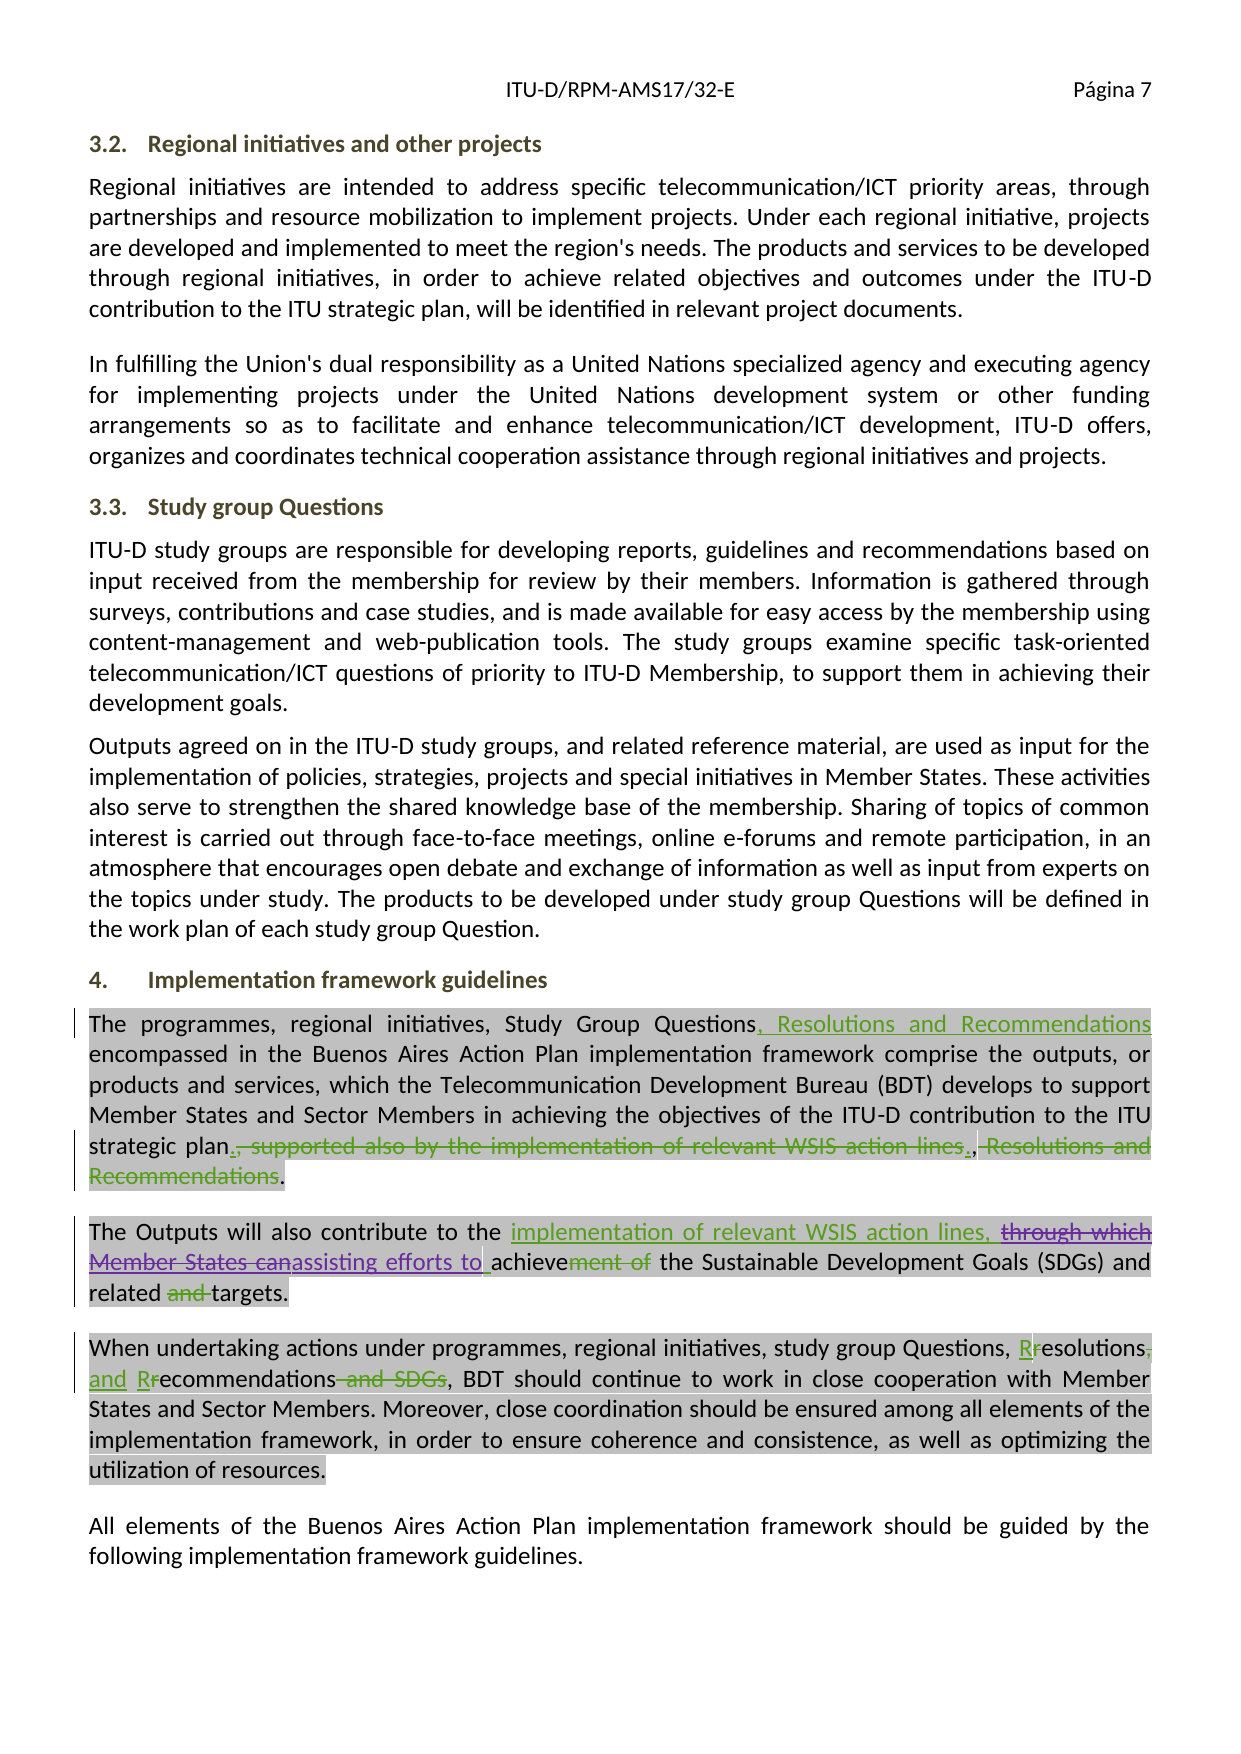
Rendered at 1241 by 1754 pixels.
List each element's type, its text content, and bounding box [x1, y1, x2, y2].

list Study group Questions [89, 492, 1152, 522]
text ITU-D study groups are responsible for developing reports, guidelines and recommendations based on input received from the membership for review by their members. Information is gathered through surveys, contributions and case studies, and is made available for easy access by the membership using content-management and web-publication tools. The study groups examine specific task-oriented telecommunication/ICT questions of priority to ITU-D Membership, to support them in achieving their development goals. [89, 534, 1152, 718]
list Implementation framework guidelines [89, 965, 1152, 995]
text All elements of the Buenos Aires Action Plan implementation framework should be guided by the following implementation framework guidelines. [89, 1510, 1152, 1571]
text The programmes, regional initiatives, Study Group Questions encompassed in the Buenos Aires Action Plan implementation framework comprise the outputs, or products and services, which the Telecommunication Development Bureau (BDT) develops to support Member States and Sector Members in achieving the objectives of the ITU-D contribution to the ITU strategic plan,. [285, 1130, 1152, 1191]
text In fulfilling the Union's dual responsibility as a United Nations specialized agency and executing agency for implementing projects under the United Nations development system or other funding arrangements so as to facilitate and enhance telecommunication/ICT development, ITU-D offers, organizes and coordinates technical cooperation assistance through regional initiatives and projects. [89, 349, 1152, 471]
text When undertaking actions under programmes, regional initiatives, study group Questions, esolutions ecommendations, BDT should continue to work in close cooperation with Member States and Sector Members. Moreover, close coordination should be ensured among all elements of the implementation framework, in order to ensure coherence and consistence, as well as optimizing the utilization of resources. [89, 1454, 1152, 1485]
list Regional initiatives and other projects [89, 128, 1152, 158]
text The Outputs will also contribute to the achieve the Sustainable Development Goals (SDGs) and related targets. [289, 1246, 1152, 1307]
text Regional initiatives are intended to address specific telecommunication/ICT priority areas, through partnerships and resource mobilization to implement projects. Under each regional initiative, projects are developed and implemented to meet the region's needs. The products and services to be developed through regional initiatives, in order to achieve related objectives and outcomes under the ITU-D contribution to the ITU strategic plan, will be identified in relevant project documents. [89, 171, 1152, 324]
text Outputs agreed on in the ITU-D study groups, and related reference material, are used as input for the implementation of policies, strategies, projects and special initiatives in Member States. These activities also serve to strengthen the shared knowledge base of the membership. Sharing of topics of common interest is carried out through face-to-face meetings, online e-forums and remote participation, in an atmosphere that encourages open debate and exchange of information as well as input from experts on the topics under study. The products to be developed under study group Questions will be defined in the work plan of each study group Question. [89, 730, 1152, 944]
